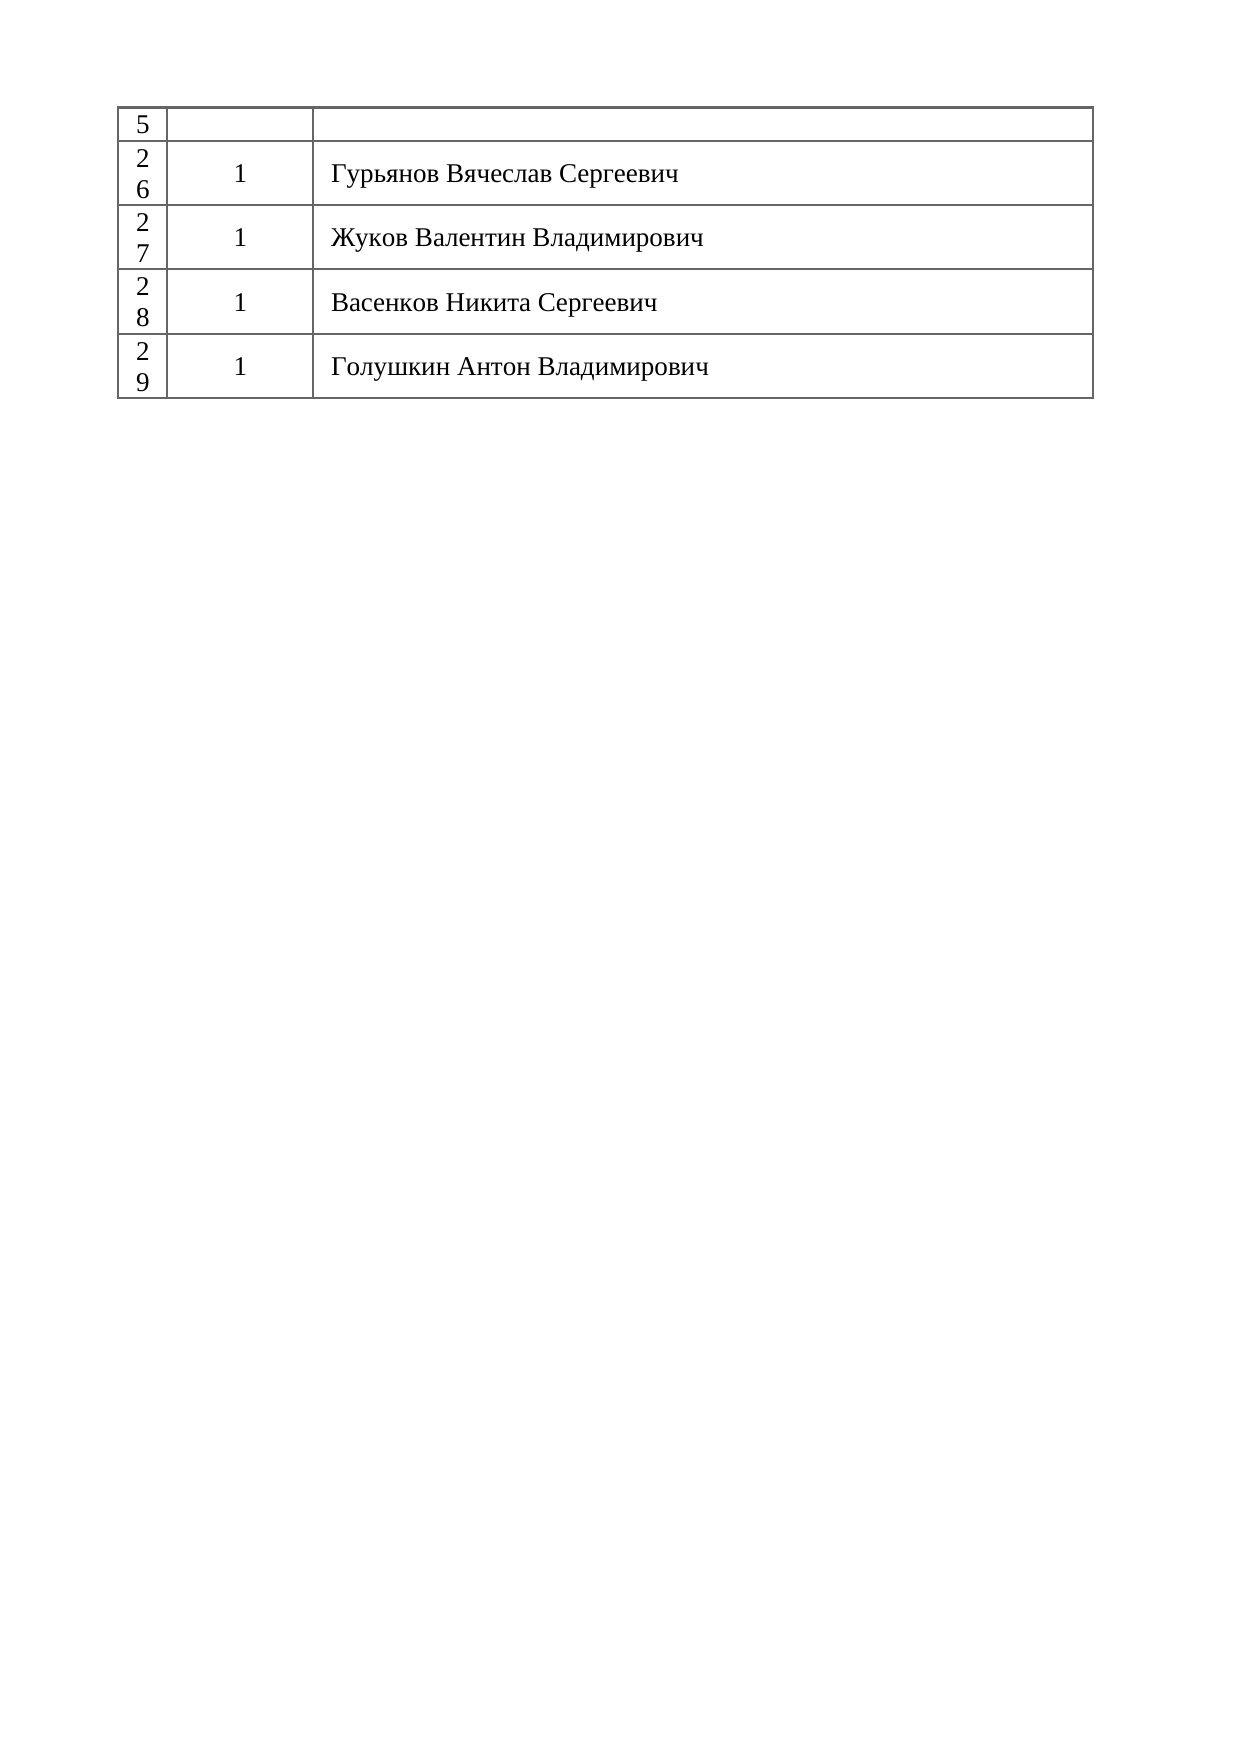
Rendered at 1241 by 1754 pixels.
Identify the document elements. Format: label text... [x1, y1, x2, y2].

table_cell 1 [168, 109, 312, 139]
table_cell Васенков Никита Сергеевич [314, 270, 1092, 333]
table_cell Гурьянов Вячеслав Сергеевич [314, 142, 1092, 204]
table_cell 1 [168, 142, 312, 204]
table_cell Голушкин Антон Владимирович [314, 335, 1092, 397]
table_cell 25 [119, 109, 166, 139]
table_cell 27 [119, 206, 166, 268]
table_cell Жуков Валентин Владимирович [314, 206, 1092, 268]
table_cell 29 [119, 335, 166, 397]
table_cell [314, 109, 1092, 139]
table_cell 26 [119, 142, 166, 204]
table_cell 1 [168, 206, 312, 268]
table_cell 1 [168, 335, 312, 397]
table_cell 1 [168, 270, 312, 333]
table_cell 28 [119, 270, 166, 333]
